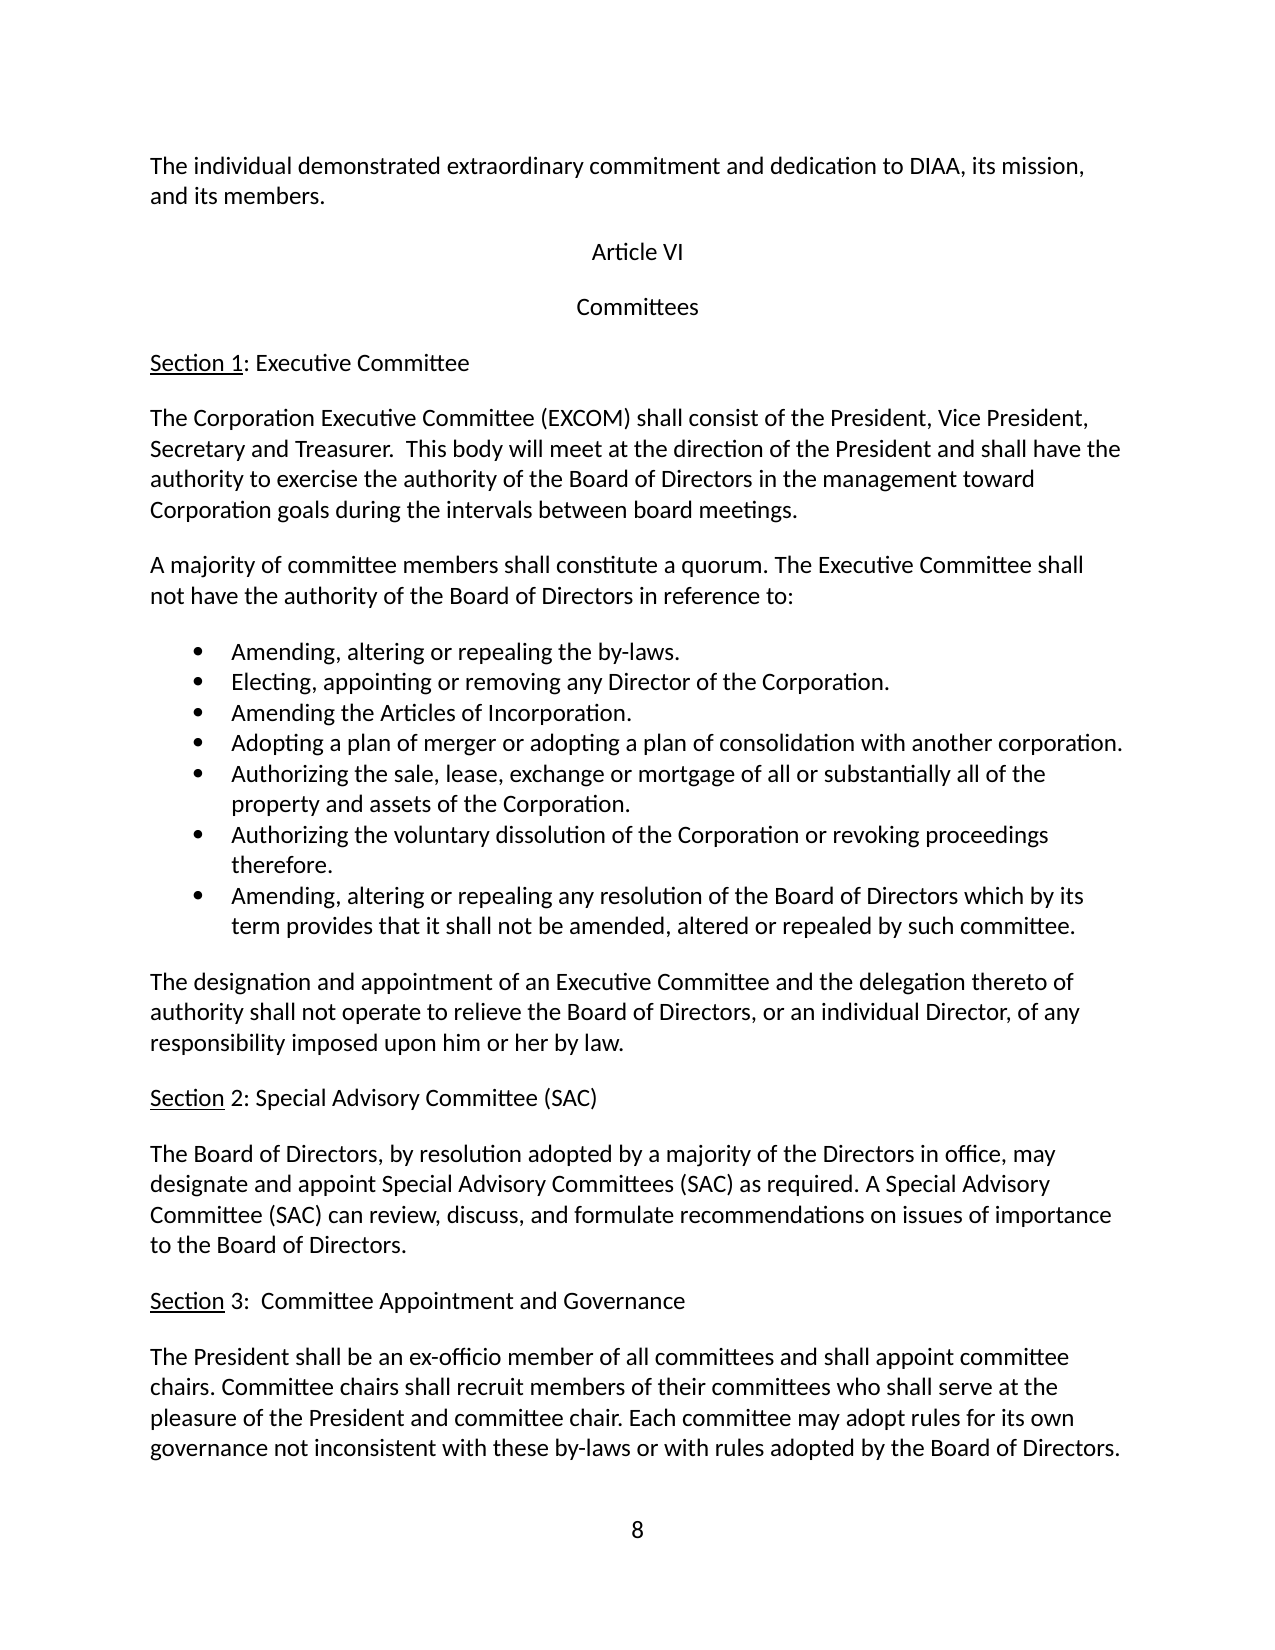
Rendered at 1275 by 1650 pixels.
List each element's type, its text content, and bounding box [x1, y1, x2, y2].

text Committees [150, 292, 1125, 322]
list Electing, appointing or removing any Director of the Corporation. [194, 666, 1125, 697]
list Adopting a plan of merger or adopting a plan of consolidation with another corporation. [194, 727, 1125, 758]
list Amending, altering or repealing any resolution of the Board of Directors which by its term provides that it shall not be amended, altered or repealed by such committee. [194, 880, 1125, 941]
text The Board of Directors, by resolution adopted by a majority of the Directors in office, may designate and appoint Special Advisory Committees (SAC) as required. A Special Advisory Committee (SAC) can review, discuss, and formulate recommendations on issues of importance to the Board of Directors. [150, 1138, 1125, 1260]
text The designation and appointment of an Executive Committee and the delegation thereto of authority shall not operate to relieve the Board of Directors, or an individual Director, of any responsibility imposed upon him or her by law. [150, 966, 1125, 1057]
list Authorizing the voluntary dissolution of the Corporation or revoking proceedings therefore. [194, 819, 1125, 880]
text Section 1: Executive Committee [150, 347, 1125, 378]
text The individual demonstrated extraordinary commitment and dedication to DIAA, its mission, and its members. [150, 150, 1125, 211]
text Section 2: Special Advisory Committee (SAC) [150, 1082, 1125, 1113]
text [150, 1341, 1125, 1463]
text A majority of committee members shall constitute a quorum. The Executive Committee shall not have the authority of the Board of Directors in reference to: [150, 550, 1125, 611]
text Article VI [150, 236, 1125, 267]
list Authorizing the sale, lease, exchange or mortgage of all or substantially all of the property and assets of the Corporation. [194, 758, 1125, 819]
text Section 3: Committee Appointment and Governance [150, 1285, 1125, 1316]
list Amending the Articles of Incorporation. [194, 697, 1125, 727]
list Amending, altering or repealing the by-laws. [194, 636, 1125, 666]
text The Corporation Executive Committee (EXCOM) shall consist of the President, Vice President, Secretary and Treasurer. This body will meet at the direction of the President and shall have the authority to exercise the authority of the Board of Directors in the management toward Corporation goals during the intervals between board meetings. [150, 403, 1125, 525]
